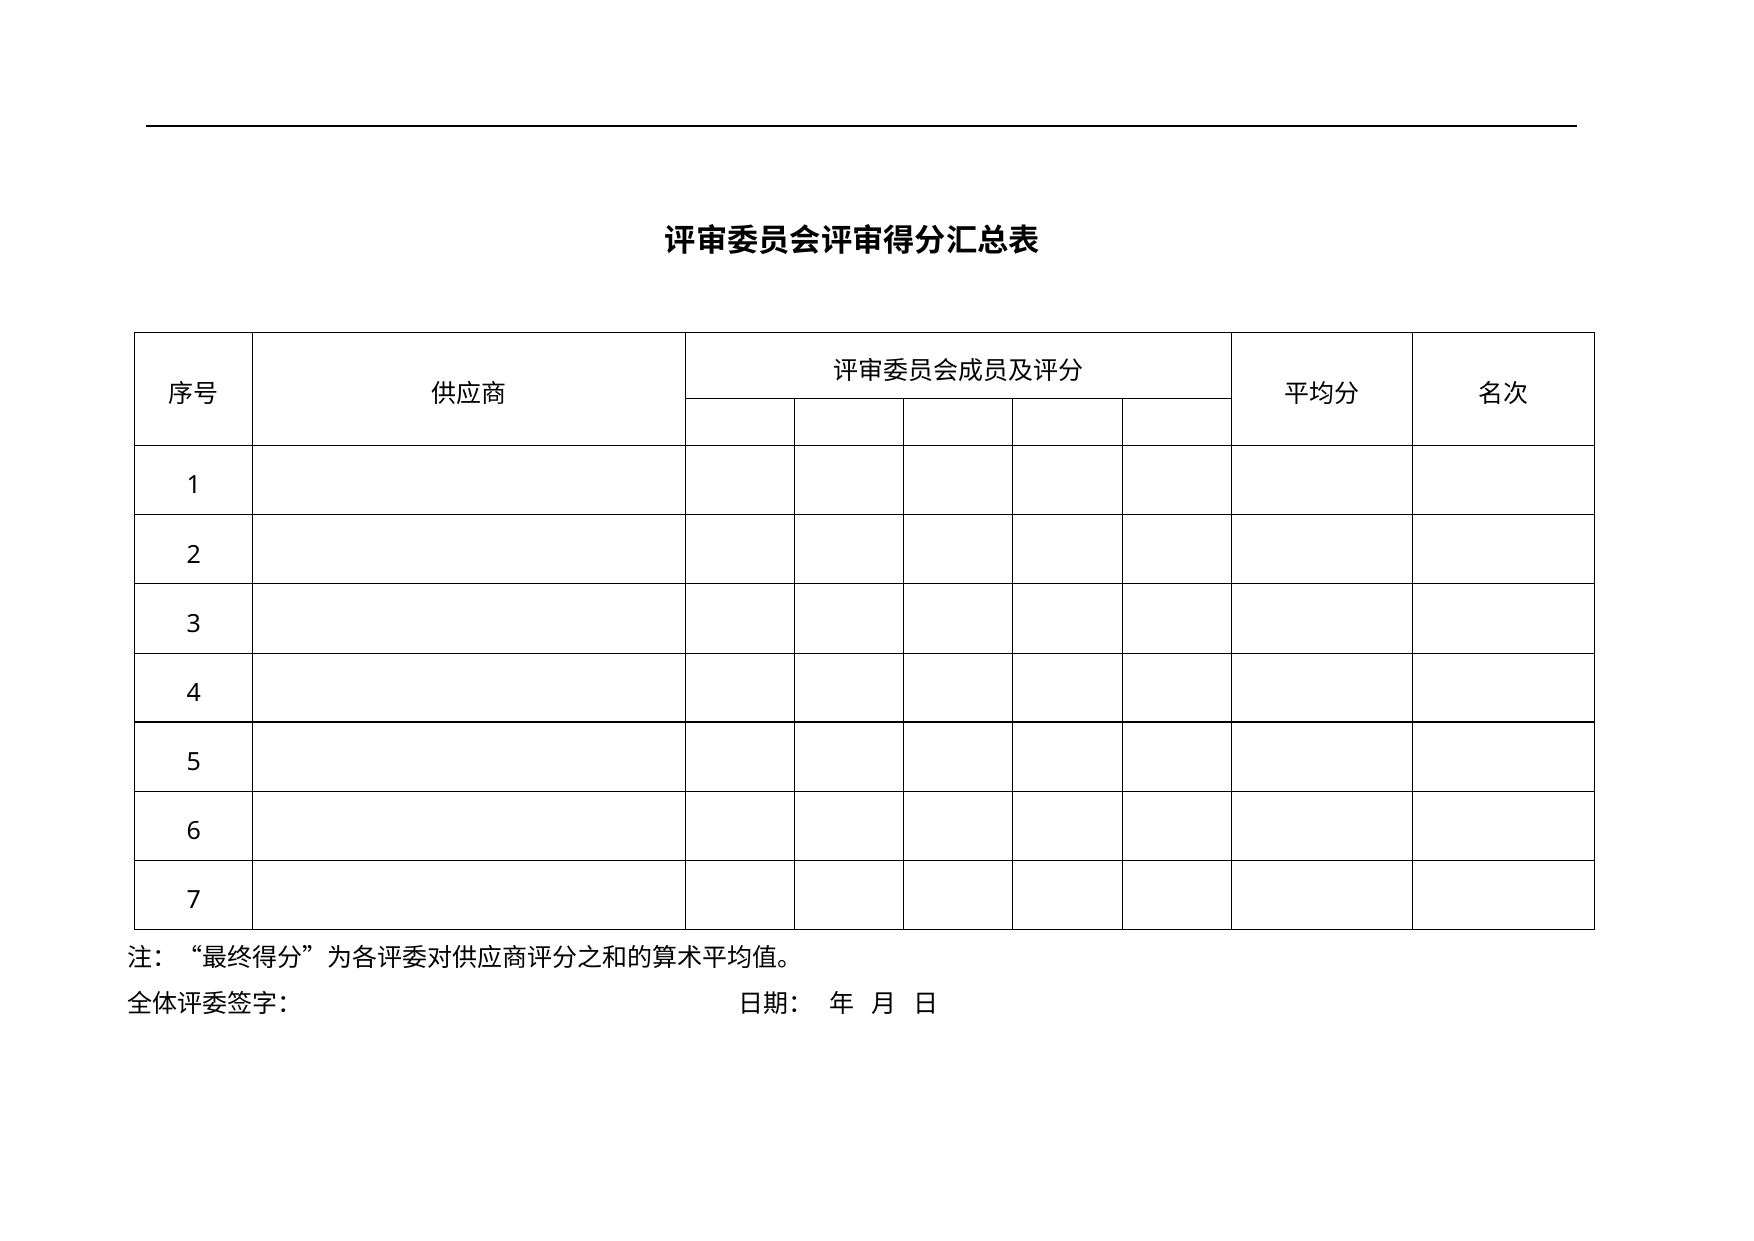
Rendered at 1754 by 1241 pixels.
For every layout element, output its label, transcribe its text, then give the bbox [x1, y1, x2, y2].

table_cell [795, 654, 903, 721]
table_header 供应商 [253, 333, 685, 445]
table_cell [795, 792, 903, 859]
table_cell [1232, 515, 1412, 583]
table_header 评审委员会成员及评分 [686, 333, 1231, 398]
table_cell [1413, 654, 1594, 721]
table_cell [1232, 861, 1412, 929]
table_cell [253, 723, 685, 791]
table_cell [1413, 723, 1594, 791]
table_cell [253, 654, 685, 721]
table_cell [1123, 515, 1231, 583]
table_cell [795, 584, 903, 652]
table_cell [904, 861, 1012, 929]
table_cell [904, 446, 1012, 514]
table_cell 6 [135, 792, 252, 859]
table_header 平均分 [1232, 333, 1412, 445]
table_cell [1413, 515, 1594, 583]
table_cell [795, 723, 903, 791]
table_cell [1013, 399, 1122, 445]
table_cell 4 [135, 654, 252, 721]
table_cell [1013, 584, 1122, 652]
table_cell [1232, 584, 1412, 652]
table_cell [1013, 446, 1122, 514]
table_cell [253, 584, 685, 652]
table_cell 3 [135, 584, 252, 652]
table_cell [1013, 515, 1122, 583]
table_cell 2 [135, 515, 252, 583]
table_cell [1413, 861, 1594, 929]
table_cell [795, 515, 903, 583]
table_cell [1232, 723, 1412, 791]
table_cell [686, 654, 794, 721]
table_cell [1232, 792, 1412, 859]
table_cell [253, 861, 685, 929]
text 评审委员会评审得分汇总表 [127, 215, 1577, 261]
table_cell [1123, 446, 1231, 514]
table_cell [795, 446, 903, 514]
table_cell [1013, 654, 1122, 721]
table_cell [253, 515, 685, 583]
table_cell [1413, 446, 1594, 514]
table_cell [1013, 792, 1122, 859]
table_cell 7 [135, 861, 252, 929]
text 全体评委签字： 日期： 年 月 日 [127, 976, 1577, 1021]
table_cell [686, 515, 794, 583]
table_cell [1232, 446, 1412, 514]
table_header 名次 [1413, 333, 1594, 445]
table_cell [904, 515, 1012, 583]
table_cell [1123, 861, 1231, 929]
table_cell [1013, 861, 1122, 929]
table_cell [253, 792, 685, 859]
table_cell [686, 792, 794, 859]
table_cell [904, 792, 1012, 859]
table_cell [904, 399, 1012, 445]
table_cell [1232, 654, 1412, 721]
table_cell [904, 723, 1012, 791]
table_cell [686, 399, 794, 445]
table_cell [686, 584, 794, 652]
table_cell 1 [135, 446, 252, 514]
table_cell [1123, 654, 1231, 721]
table_cell [1123, 584, 1231, 652]
table_cell [1413, 792, 1594, 859]
table_cell [686, 861, 794, 929]
table_cell [1413, 584, 1594, 652]
table_cell [904, 654, 1012, 721]
table_cell [904, 584, 1012, 652]
table_cell [686, 723, 794, 791]
table_cell [686, 446, 794, 514]
table_header 序号 [135, 333, 252, 445]
table_cell 5 [135, 723, 252, 791]
table_cell [1123, 723, 1231, 791]
text 注：“最终得分”为各评委对供应商评分之和的算术平均值。 [127, 930, 1577, 976]
table_cell [795, 861, 903, 929]
table_cell [1123, 792, 1231, 859]
table_cell [795, 399, 903, 445]
table_cell [1123, 399, 1231, 445]
table_cell [1013, 723, 1122, 791]
table_cell [253, 446, 685, 514]
